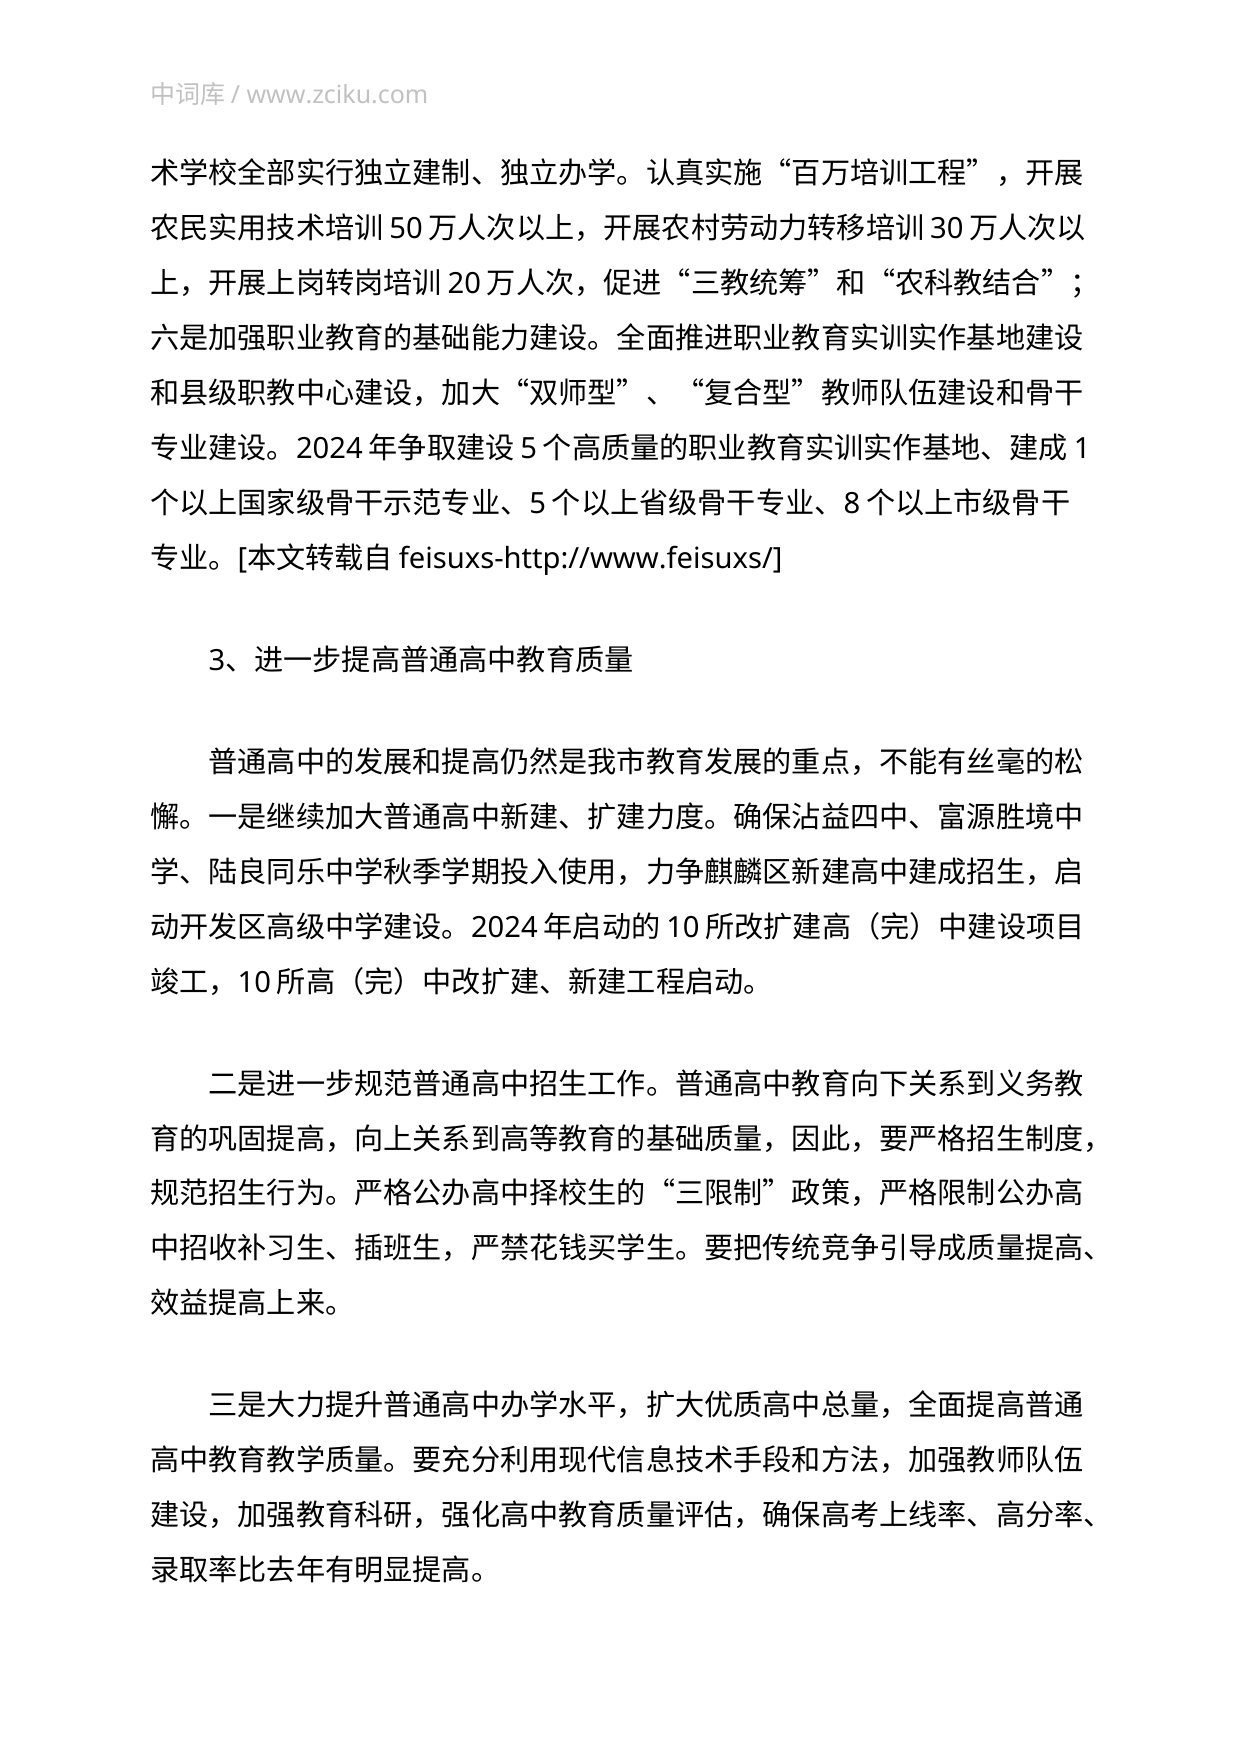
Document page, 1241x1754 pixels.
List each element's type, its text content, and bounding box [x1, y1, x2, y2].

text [150, 150, 1090, 577]
text 二是进一步规范普通高中招生工作。普通高中教育向下关系到义务教育的巩固提高，向上关系到高等教育的基础质量，因此，要严格招生制度，规范招生行为。严格公办高中择校生的“三限制”政策，严格限制公办高中招收补习生、插班生，严禁花钱买学生。要把传统竞争引导成质量提高、效益提高上来。 [150, 1060, 1090, 1322]
text 三是大力提升普通高中办学水平，扩大优质高中总量，全面提高普通高中教育教学质量。要充分利用现代信息技术手段和方法，加强教师队伍建设，加强教育科研，强化高中教育质量评估，确保高考上线率、高分率、录取率比去年有明显提高。 [150, 1382, 1090, 1589]
text 普通高中的发展和提高仍然是我市教育发展的重点，不能有丝毫的松懈。一是继续加大普通高中新建、扩建力度。确保沾益四中、富源胜境中学、陆良同乐中学秋季学期投入使用，力争麒麟区新建高中建成招生，启动开发区高级中学建设。2024年启动的10所改扩建高（完）中建设项目竣工，10所高（完）中改扩建、新建工程启动。 [150, 739, 1090, 1001]
text 3、进一步提高普通高中教育质量 [150, 637, 1090, 679]
